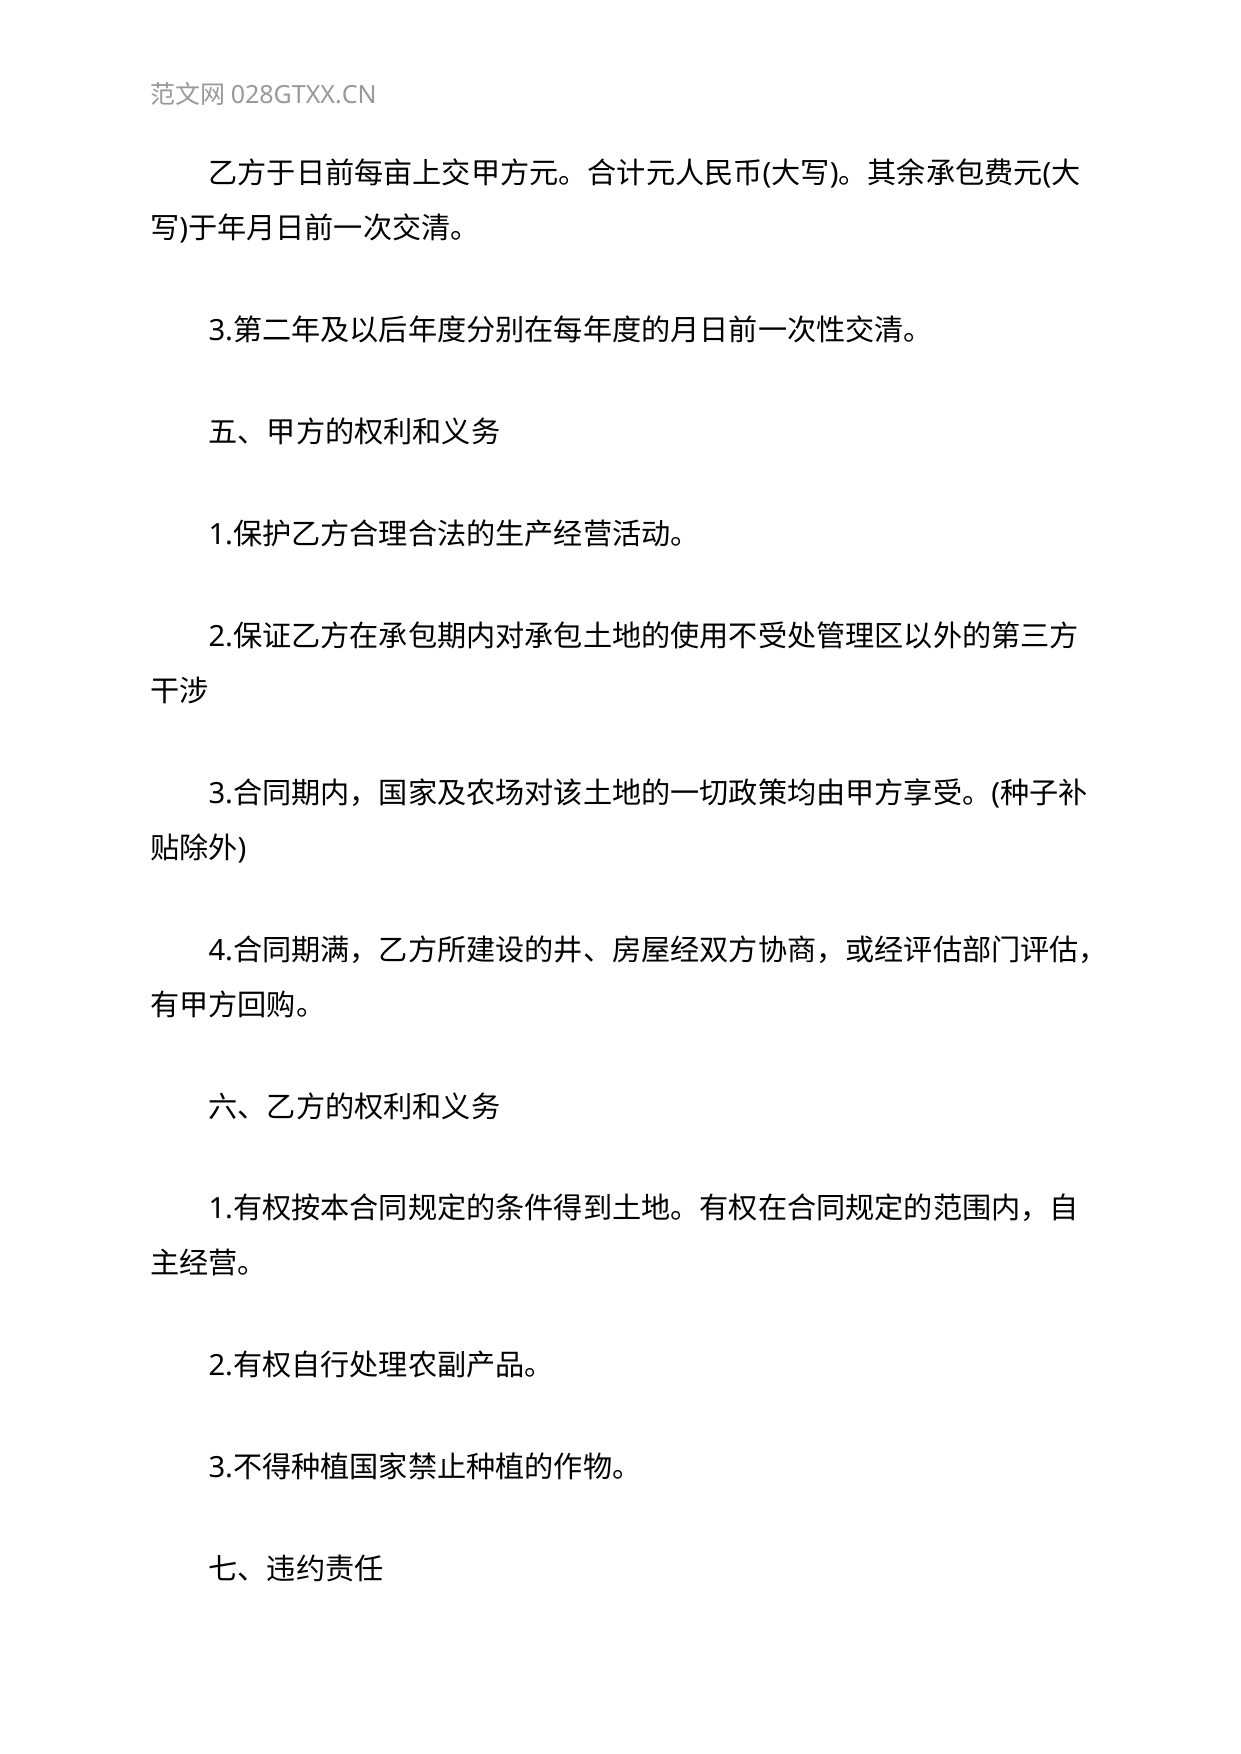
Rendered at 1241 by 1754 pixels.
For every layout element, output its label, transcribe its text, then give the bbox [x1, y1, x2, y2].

text 五、甲方的权利和义务 [150, 409, 1090, 451]
text 2.保证乙方在承包期内对承包土地的使用不受处管理区以外的第三方干涉 [150, 613, 1090, 710]
text 1.保护乙方合理合法的生产经营活动。 [150, 511, 1090, 553]
text 六、乙方的权利和义务 [150, 1083, 1090, 1126]
text 3.不得种植国家禁止种植的作物。 [150, 1444, 1090, 1486]
text 乙方于日前每亩上交甲方元。合计元人民币(大写)。其余承包费元(大写)于年月日前一次交清。 [150, 150, 1090, 247]
text 2.有权自行处理农副产品。 [150, 1342, 1090, 1384]
text 七、违约责任 [150, 1546, 1090, 1588]
text 3.第二年及以后年度分别在每年度的月日前一次性交清。 [150, 307, 1090, 349]
text 4.合同期满，乙方所建设的井、房屋经双方协商，或经评估部门评估，有甲方回购。 [150, 926, 1090, 1024]
text 3.合同期内，国家及农场对该土地的一切政策均由甲方享受。(种子补贴除外) [150, 769, 1090, 867]
text 1.有权按本合同规定的条件得到土地。有权在合同规定的范围内，自主经营。 [150, 1185, 1090, 1282]
